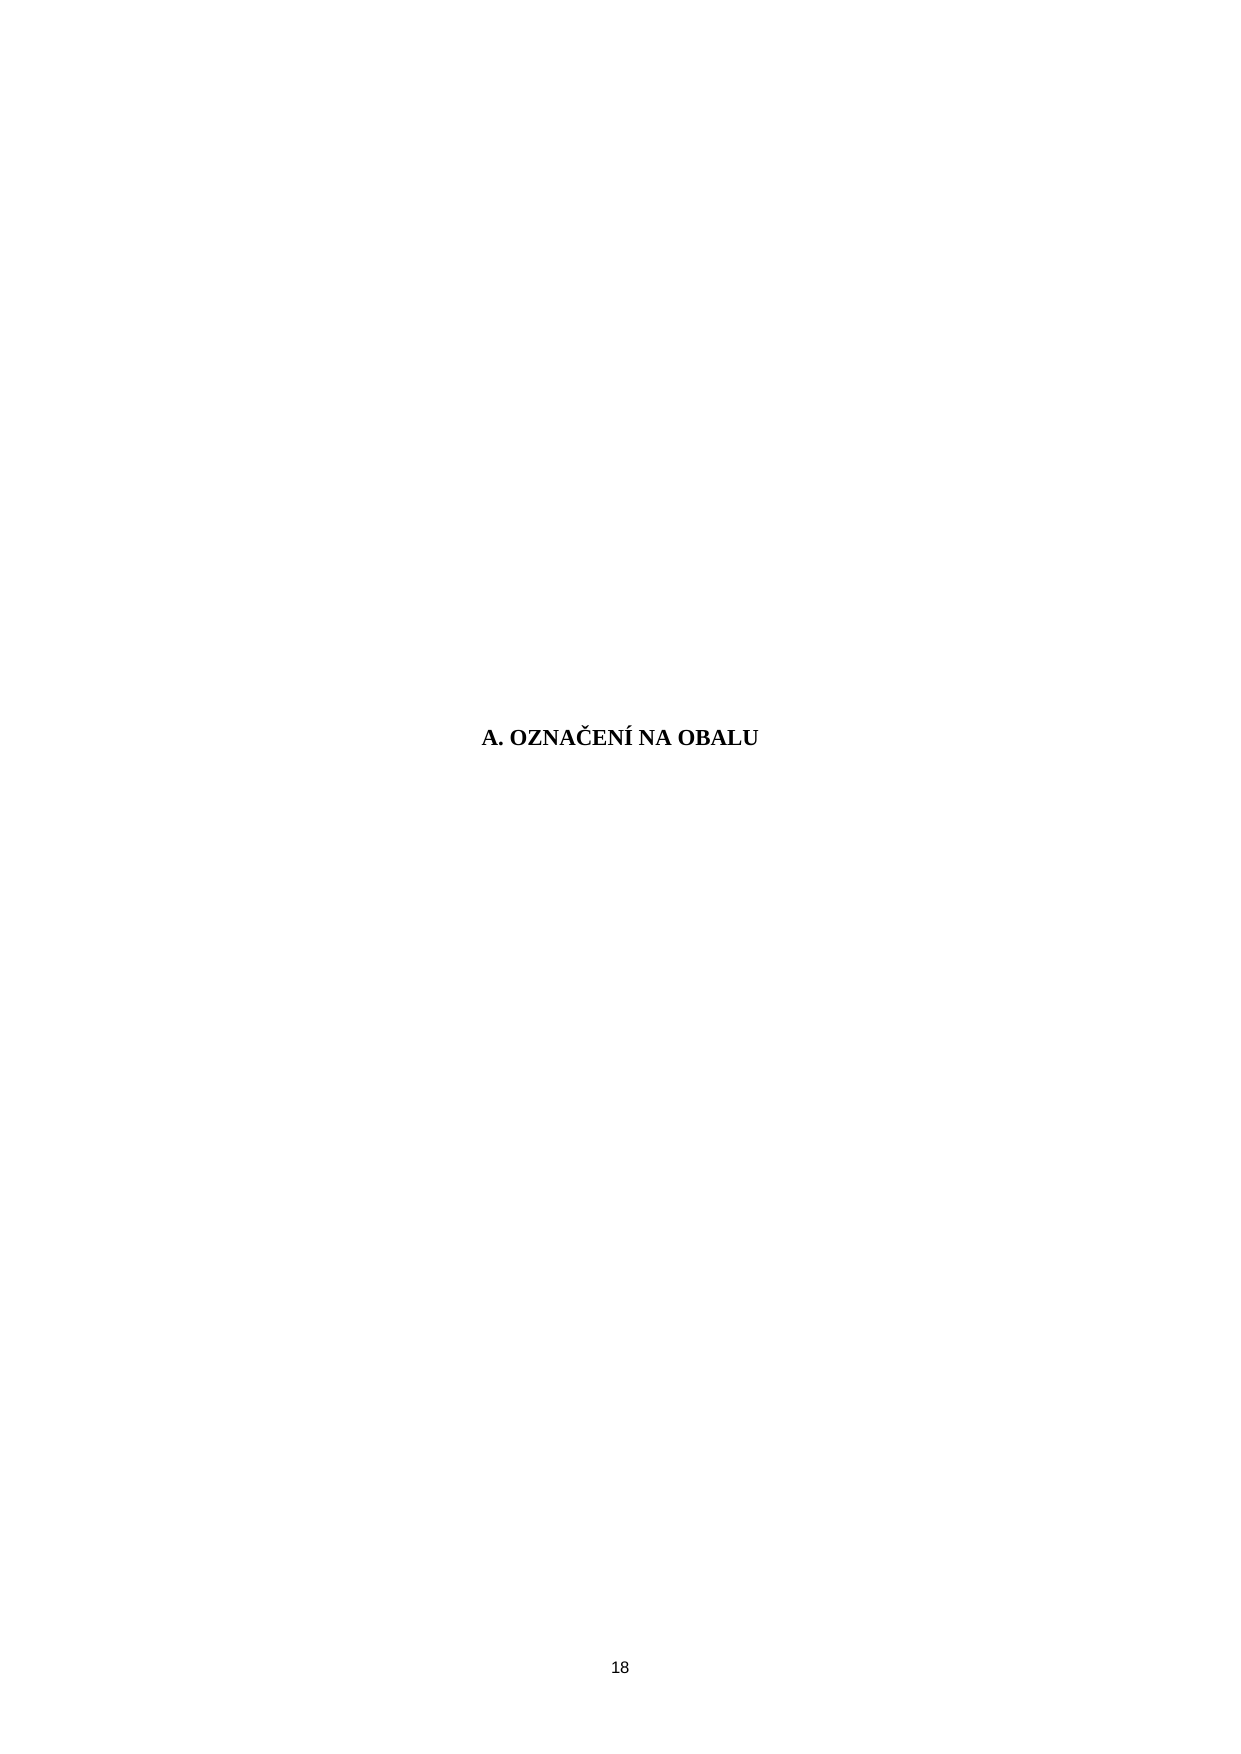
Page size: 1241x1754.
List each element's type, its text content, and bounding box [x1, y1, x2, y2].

text A. OZNAČENÍ NA OBALU [148, 724, 1092, 751]
